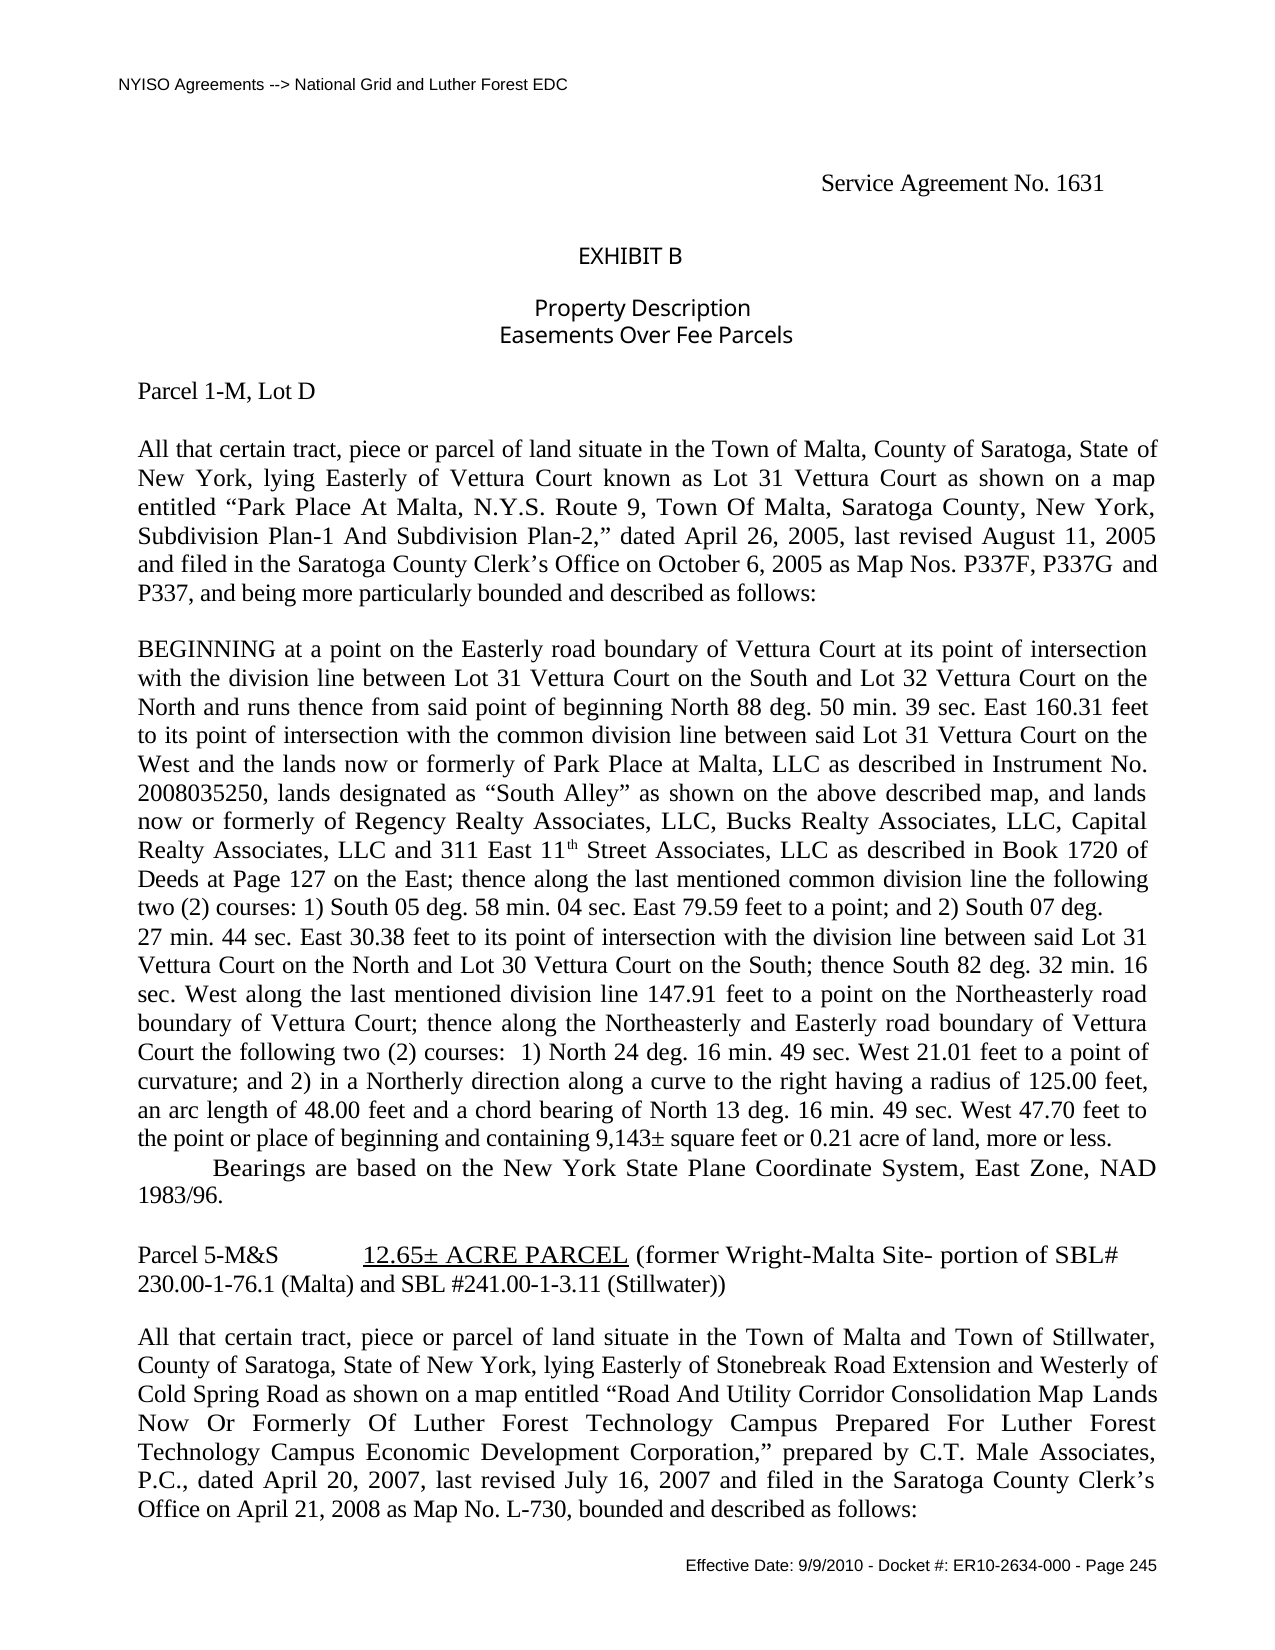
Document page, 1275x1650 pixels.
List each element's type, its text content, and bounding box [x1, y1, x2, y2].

text 27 min. 44 sec. East 30.38 feet to its point of intersection with the division line between said Lot 31 Vettura Court on the North and Lot 30 Vettura Court on the South; thence South 82 deg. 32 min. 16 sec. West along the last mentioned division line 147.91 feet to a point on the Northeasterly road boundary of Vettura Court; thence along the Northeasterly and Easterly road boundary of Vettura Court the following two (2) courses: 1) North 24 deg. 16 min. 49 sec. West 21.01 feet to a point of curvature; and 2) in a Northerly direction along a curve to the right having a radius of 125.00 feet, an arc length of 48.00 feet and a chord bearing of North 13 deg. 16 min. 49 sec. West 47.70 feet to the point or place of beginning and containing 9,143± square feet or 0.21 acre of land, more or less. [137, 922, 1158, 1153]
text Parcel 5-M&S 12.65± ACRE PARCEL (former Wright-Malta Site- portion of SBL# [137, 1241, 1275, 1269]
text All that certain tract, piece or parcel of land situate in the Town of Malta and Town of Stillwater, County of Saratoga, State of New York, lying Easterly of Stonebreak Road Extension and Westerly of Cold Spring Road as shown on a map entitled “Road And Utility Corridor Consolidation Map Lands Now Or Formerly Of Luther Forest Technology Campus Prepared For Luther Forest Technology Campus Economic Development Corporation,” prepared by C.T. Male Associates, P.C., dated April 20, 2007, last revised July 16, 2007 and filed in the Saratoga County Clerk’s Office on April 21, 2008 as Map No. L-730, bounded and described as follows: [137, 1322, 1158, 1523]
text Bearings are based on the New York State Plane Coordinate System, East Zone, NAD 1983/96. [137, 1154, 1158, 1209]
text BEGINNING at a point on the Easterly road boundary of Vettura Court at its point of intersection with the division line between Lot 31 Vettura Court on the South and Lot 32 Vettura Court on the North and runs thence from said point of beginning North 88 deg. 50 min. 39 sec. East 160.31 feet to its point of intersection with the common division line between said Lot 31 Vettura Court on the West and the lands now or formerly of Park Place at Malta, LLC as described in Instrument No. 2008035250, lands designated as “South Alley” as shown on the above described map, and lands now or formerly of Regency Realty Associates, LLC, Bucks Realty Associates, LLC, Capital Realty Associates, LLC and 311 East 11th Street Associates, LLC as described in Book 1720 of Deeds at Page 127 on the East; thence along the last mentioned common division line the following two (2) courses: 1) South 05 deg. 58 min. 04 sec. East 79.59 feet to a point; and 2) South 07 deg. [137, 635, 1158, 921]
text 230.00-1-76.1 (Malta) and SBL #241.00-1-3.11 (Stillwater)) [137, 1270, 1275, 1299]
text Service Agreement No. 1631 [821, 168, 1275, 197]
text Property Description [534, 295, 1275, 322]
text EXHIBIT B [578, 243, 1275, 269]
text All that certain tract, piece or parcel of land situate in the Town of Malta, County of Saratoga, State of New York, lying Easterly of Vettura Court known as Lot 31 Vettura Court as shown on a map entitled “Park Place At Malta, N.Y.S. Route 9, Town Of Malta, Saratoga County, New York, Subdivision Plan-1 And Subdivision Plan-2,” dated April 26, 2005, last revised August 11, 2005 and filed in the Saratoga County Clerk’s Office on October 6, 2005 as Map Nos. P337F, P337G and P337, and being more particularly bounded and described as follows: [137, 435, 1158, 607]
text Parcel 1-M, Lot D [137, 377, 1275, 405]
text Easements Over Fee Parcels [499, 322, 1275, 349]
